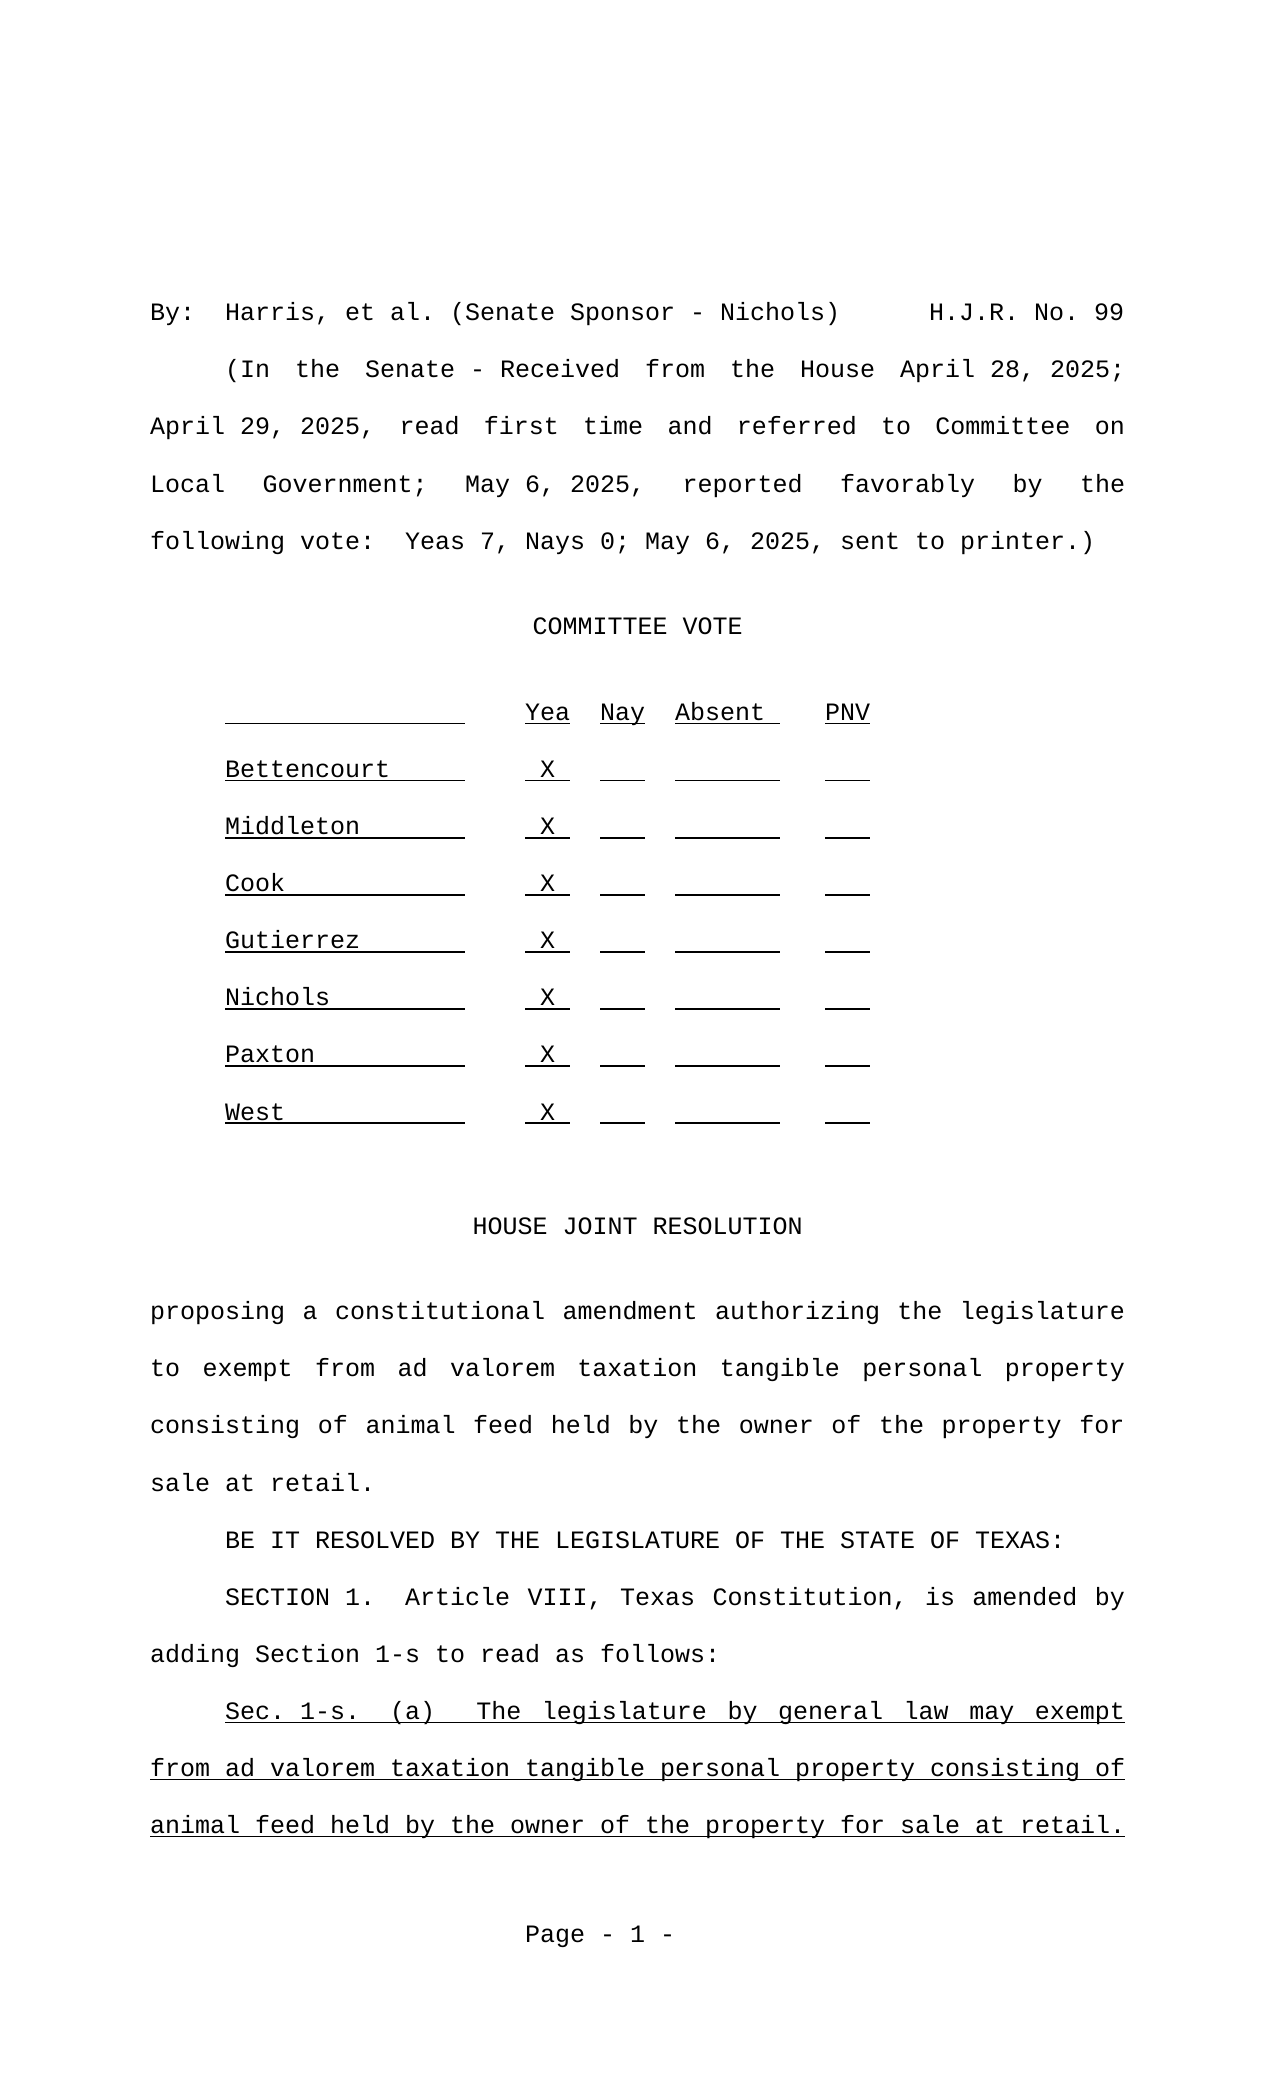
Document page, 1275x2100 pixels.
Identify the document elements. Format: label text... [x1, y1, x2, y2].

text SECTION 1. Article VIII, Texas Constitution, is amended by adding Section 1-s to read as follows: [150, 1584, 1125, 1670]
text Nichols X [150, 985, 975, 1013]
text Yea Nay Absent PNV [150, 699, 975, 728]
text HOUSE JOINT RESOLUTION [150, 1213, 1125, 1242]
text Cook X [150, 871, 975, 899]
text proposing a constitutional amendment authorizing the legislature to exempt from ad valorem taxation tangible personal property consisting of animal feed held by the owner of the property for sale at retail. [150, 1299, 1125, 1498]
text Bettencourt X [150, 756, 975, 785]
text Paxton X [150, 1042, 975, 1070]
text Gutierrez X [150, 928, 975, 956]
text (In the Senate - Received from the House April 28, 2025; April 29, 2025, read first time and referred to Committee on Local Government; May 6, 2025, reported favorably by the following vote: Yeas 7, Nays 0; May 6, 2025, sent to printer.) [150, 357, 1125, 557]
text BE IT RESOLVED BY THE LEGISLATURE OF THE STATE OF TEXAS: [150, 1527, 1125, 1556]
text Sec. 1-s. (a) The legislature by general law may exempt from ad valorem taxation tangible personal property consisting of animal feed held by the owner of the property for sale at retail. [150, 1780, 1125, 1836]
text By: Harris, et al. (Senate Sponsor - Nichols) H.J.R. No. 99 [150, 300, 1125, 328]
text West X [150, 1099, 975, 1127]
text Sec. 1-s. (a) The legislature by general law may exempt from ad valorem taxation tangible personal property consisting of animal feed held by the owner of the property for sale at retail. [150, 1698, 1125, 1779]
text COMMITTEE VOTE [150, 614, 1125, 642]
text Middleton X [150, 813, 975, 842]
